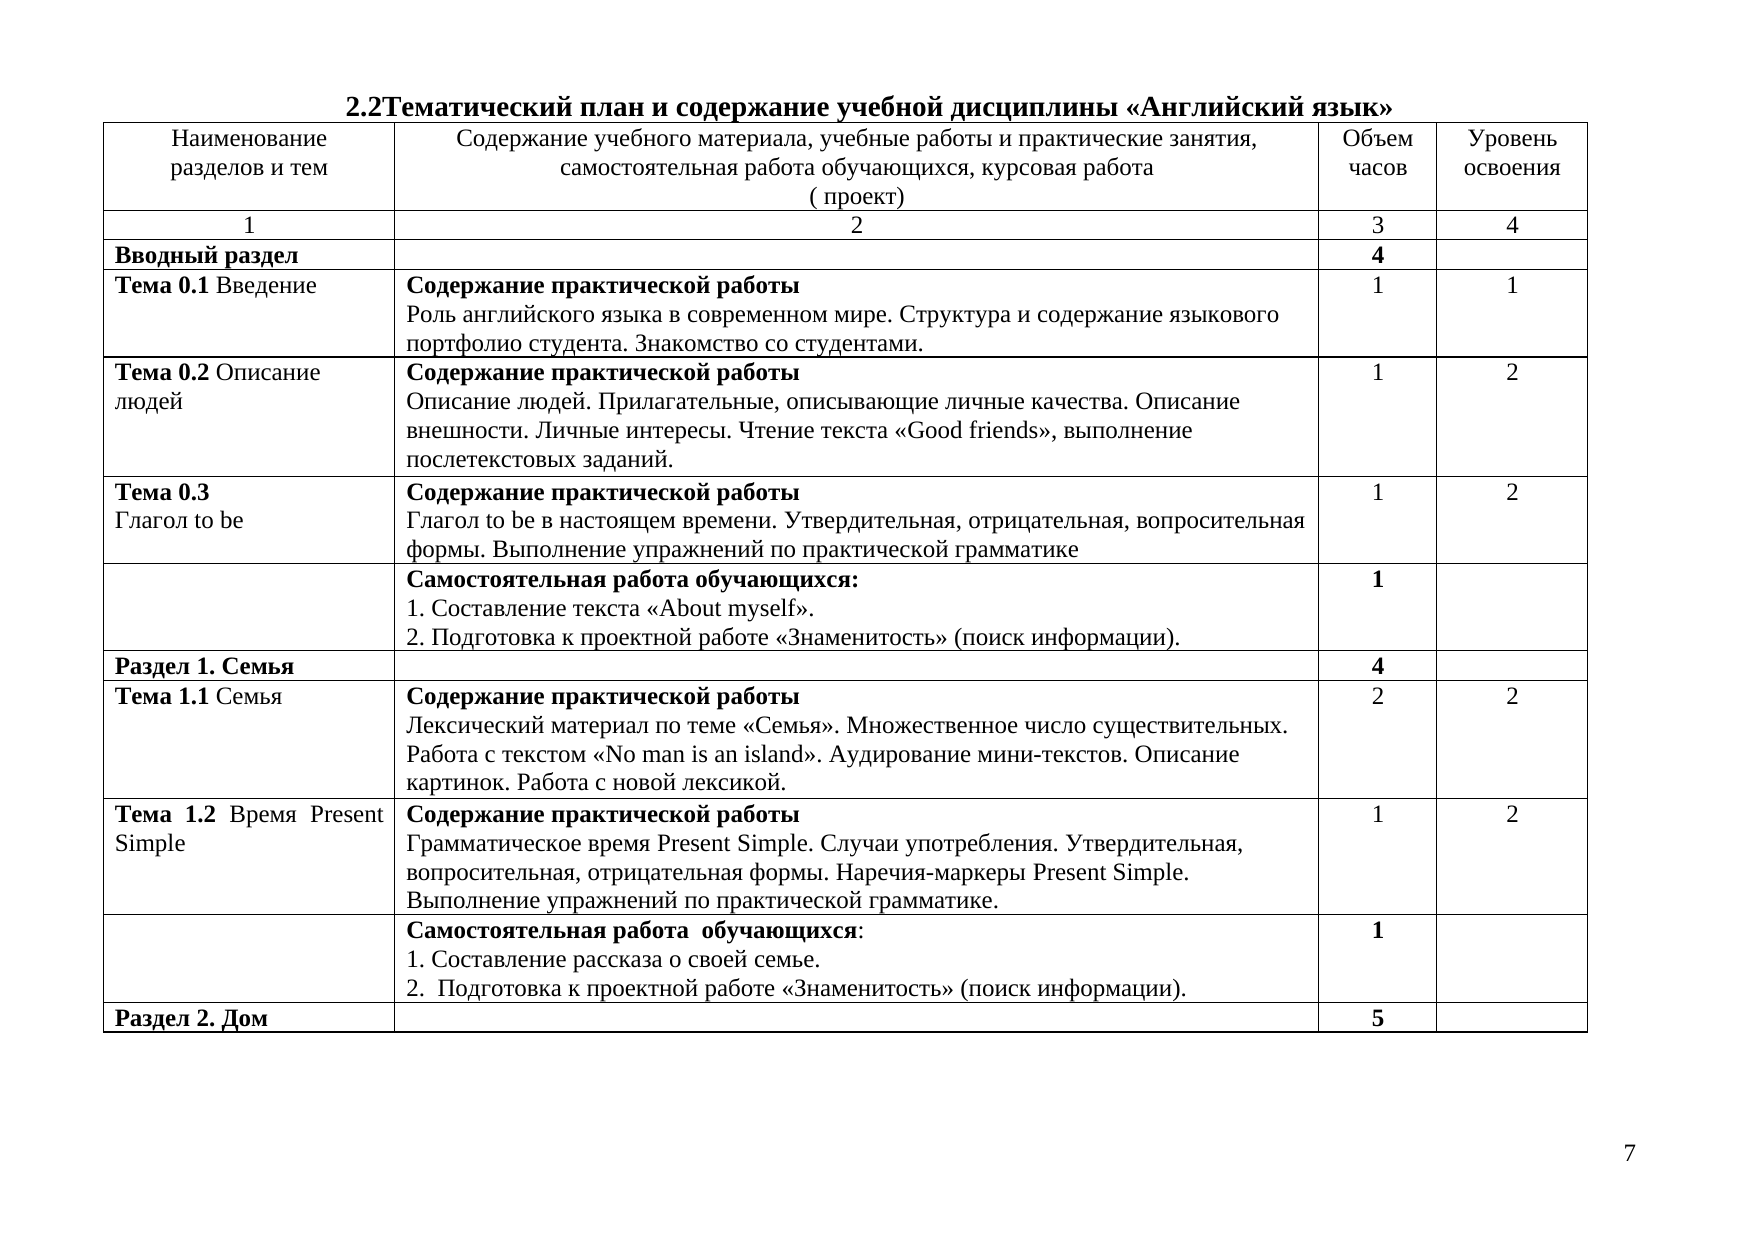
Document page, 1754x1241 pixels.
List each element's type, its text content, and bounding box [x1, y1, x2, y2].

table_cell Тема 0.1 Введение [104, 270, 394, 356]
table_cell Тема 0.3 Глагол to be [104, 477, 394, 563]
table_cell 1 [1319, 358, 1436, 476]
table_cell 2 [395, 211, 1318, 239]
table_cell Содержание практической работы Лексический материал по теме «Семья». Множественное число существительных. Работа с текстом «No man is an island». Аудирование мини-текстов. Описание картинок. Работа с новой лексикой. [395, 681, 1318, 798]
table_cell [395, 651, 1318, 680]
table_cell 1 [1319, 799, 1436, 914]
text 2.2Тематический план и содержание учебной дисциплины «Английский язык» [103, 89, 1636, 122]
table_cell 2 [1437, 358, 1587, 476]
table_cell 2 [1437, 477, 1587, 563]
table_cell [104, 564, 394, 650]
table_cell 1 [1319, 915, 1436, 1002]
table_cell Тема 1.2 Время Present Simple [104, 799, 394, 914]
table_cell 4 [1319, 240, 1436, 269]
table_cell Содержание практической работы Роль английского языка в современном мире. Структура и содержание языкового портфолио студента. Знакомство со студентами. [395, 270, 1318, 356]
table_header Объем часов [1319, 123, 1436, 209]
table_cell 1 [1319, 270, 1436, 356]
table_cell 4 [1319, 651, 1436, 680]
table_cell 3 [1319, 211, 1436, 239]
table_cell Самостоятельная работа обучающихся: 1. Составление текста «About myself». 2. Подготовка к проектной работе «Знаменитость» (поиск информации). [395, 564, 1318, 650]
table_cell 1 [1437, 270, 1587, 356]
table_cell Раздел 1. Семья [104, 651, 394, 680]
table_cell 1 [104, 211, 394, 239]
table_cell Самостоятельная работа обучающихся: 1. Составление рассказа о своей семье. 2. Подготовка к проектной работе «Знаменитость» (поиск информации). [395, 915, 1318, 1002]
table_cell Тема 1.1 Семья [104, 681, 394, 798]
table_header Наименование разделов и тем [104, 123, 394, 209]
table_cell Содержание практической работы Грамматическое время Present Simple. Случаи употребления. Утвердительная, вопросительная, отрицательная формы. Наречия-маркеры Present Simple. Выполнение упражнений по практической грамматике. [395, 799, 1318, 914]
table_cell 1 [1319, 564, 1436, 650]
table_cell [395, 240, 1318, 269]
table_cell Содержание практической работы Описание людей. Прилагательные, описывающие личные качества. Описание внешности. Личные интересы. Чтение текста «Good friends», выполнение послетекстовых заданий. [395, 358, 1318, 476]
table_cell [1437, 564, 1587, 650]
table_cell Тема 0.2 Описание людей [104, 358, 394, 476]
table_cell 2 [1437, 681, 1587, 798]
table_cell [1437, 651, 1587, 680]
table_cell [104, 915, 394, 1002]
table_header Содержание учебного материала, учебные работы и практические занятия, самостоятельная работа обучающихся, курсовая работа ( проект) [395, 123, 1318, 209]
table_cell 2 [1437, 799, 1587, 914]
table_header Уровень освоения [1437, 123, 1587, 209]
table_cell Вводный раздел [104, 240, 394, 269]
table_cell [1437, 915, 1587, 1002]
table_cell 4 [1437, 211, 1587, 239]
table_cell [395, 1003, 1318, 1031]
table_cell 5 [1319, 1003, 1436, 1031]
table_cell Раздел 2. Дом [104, 1003, 394, 1031]
table_cell [1437, 240, 1587, 269]
table_cell 2 [1319, 681, 1436, 798]
table_cell Содержание практической работы Глагол to be в настоящем времени. Утвердительная, отрицательная, вопросительная формы. Выполнение упражнений по практической грамматике [395, 477, 1318, 563]
table_cell [1437, 1003, 1587, 1031]
table_cell 1 [1319, 477, 1436, 563]
